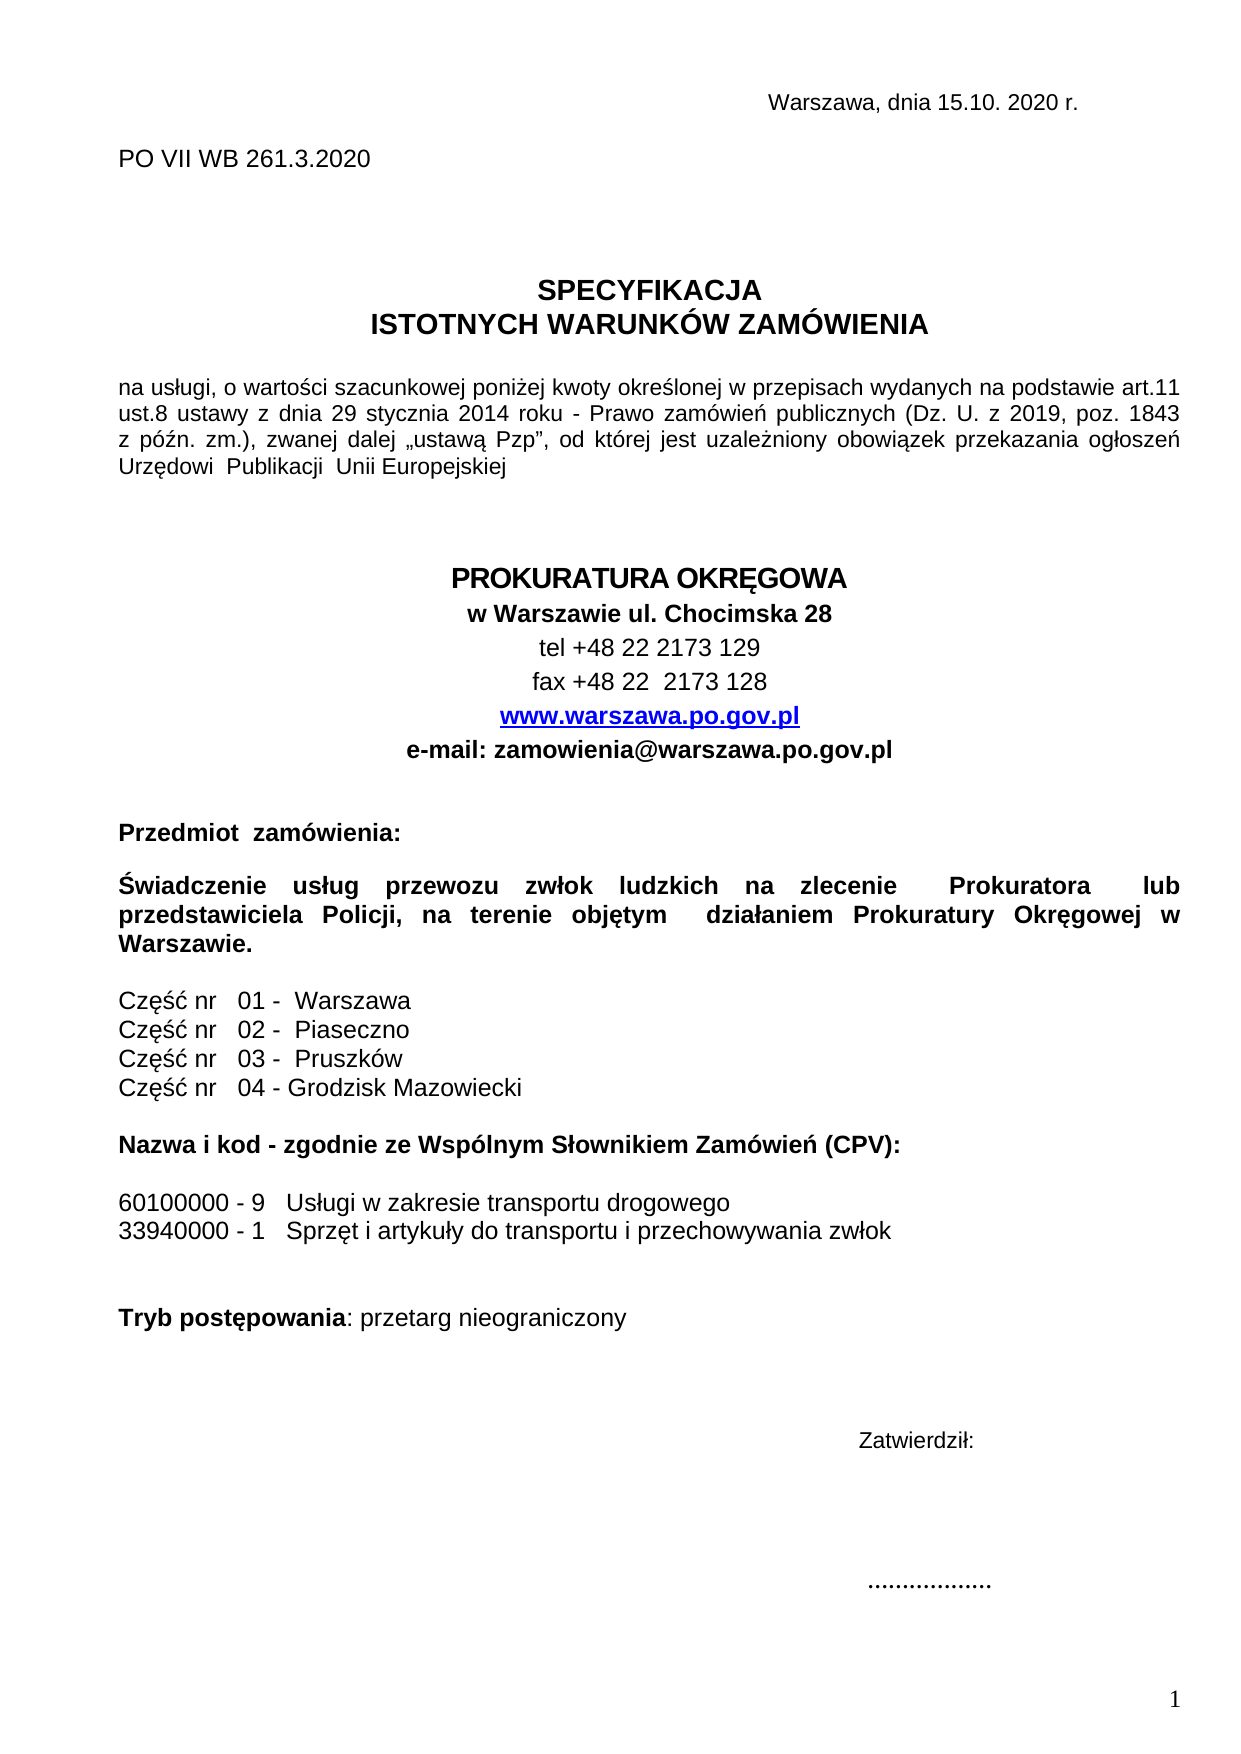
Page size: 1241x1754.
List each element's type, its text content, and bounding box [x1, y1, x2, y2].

text tel +48 22 2173 129 [118, 630, 1181, 664]
text Warszawa, dnia 15.10. 2020 r. [768, 89, 1181, 115]
text w Warszawie ul. Chocimska 28 [118, 596, 1181, 630]
text Nazwa i kod - zgodnie ze Wspólnym Słownikiem Zamówień (CPV): [118, 1130, 1181, 1159]
text na usługi, o wartości szacunkowej poniżej kwoty określonej w przepisach wydanych na podstawie art.11 ust.8 ustawy z dnia 29 stycznia 2014 roku - Prawo zamówień publicznych (Dz. U. z 2019, poz. 1843 z późn. zm.), zwanej dalej „ustawą Pzp”, od której jest uzależniony obowiązek przekazania ogłoszeń Urzędowi Publikacji Unii Europejskiej [118, 374, 1181, 479]
text www.warszawa.po.gov.pl [118, 698, 1181, 732]
text Część nr 03 - Pruszków [118, 1044, 1181, 1072]
text e-mail: [118, 732, 1181, 766]
text SPECYFIKACJA [118, 273, 1181, 307]
text ……………… [118, 1569, 1181, 1593]
text 60100000 - 9 Usługi w zakresie transportu drogowego [118, 1187, 1181, 1216]
text Część nr 02 - Piaseczno [118, 1015, 1181, 1044]
text Zatwierdził: [118, 1427, 1181, 1454]
text Tryb postępowania: przetarg nieograniczony [118, 1302, 1181, 1331]
text PROKURATURA OKRĘGOWA [118, 562, 1181, 596]
text Przedmiot zamówienia: [118, 818, 1181, 847]
text ISTOTNYCH WARUNKÓW ZAMÓWIENIA [118, 307, 1181, 340]
text Świadczenie usług przewozu zwłok ludzkich na zlecenie Prokuratora lub przedstawiciela Policji, na terenie objętym działaniem Prokuratury Okręgowej w Warszawie. [118, 871, 1181, 957]
text fax +48 22 2173 128 [118, 664, 1181, 698]
text Część nr 01 - Warszawa [118, 986, 1181, 1015]
text PO VII WB 261.3.2020 [118, 144, 1181, 172]
text Część nr 04 - Grodzisk Mazowiecki [118, 1072, 1181, 1101]
text 33940000 - 1 Sprzęt i artykuły do transportu i przechowywania zwłok [118, 1216, 1181, 1245]
